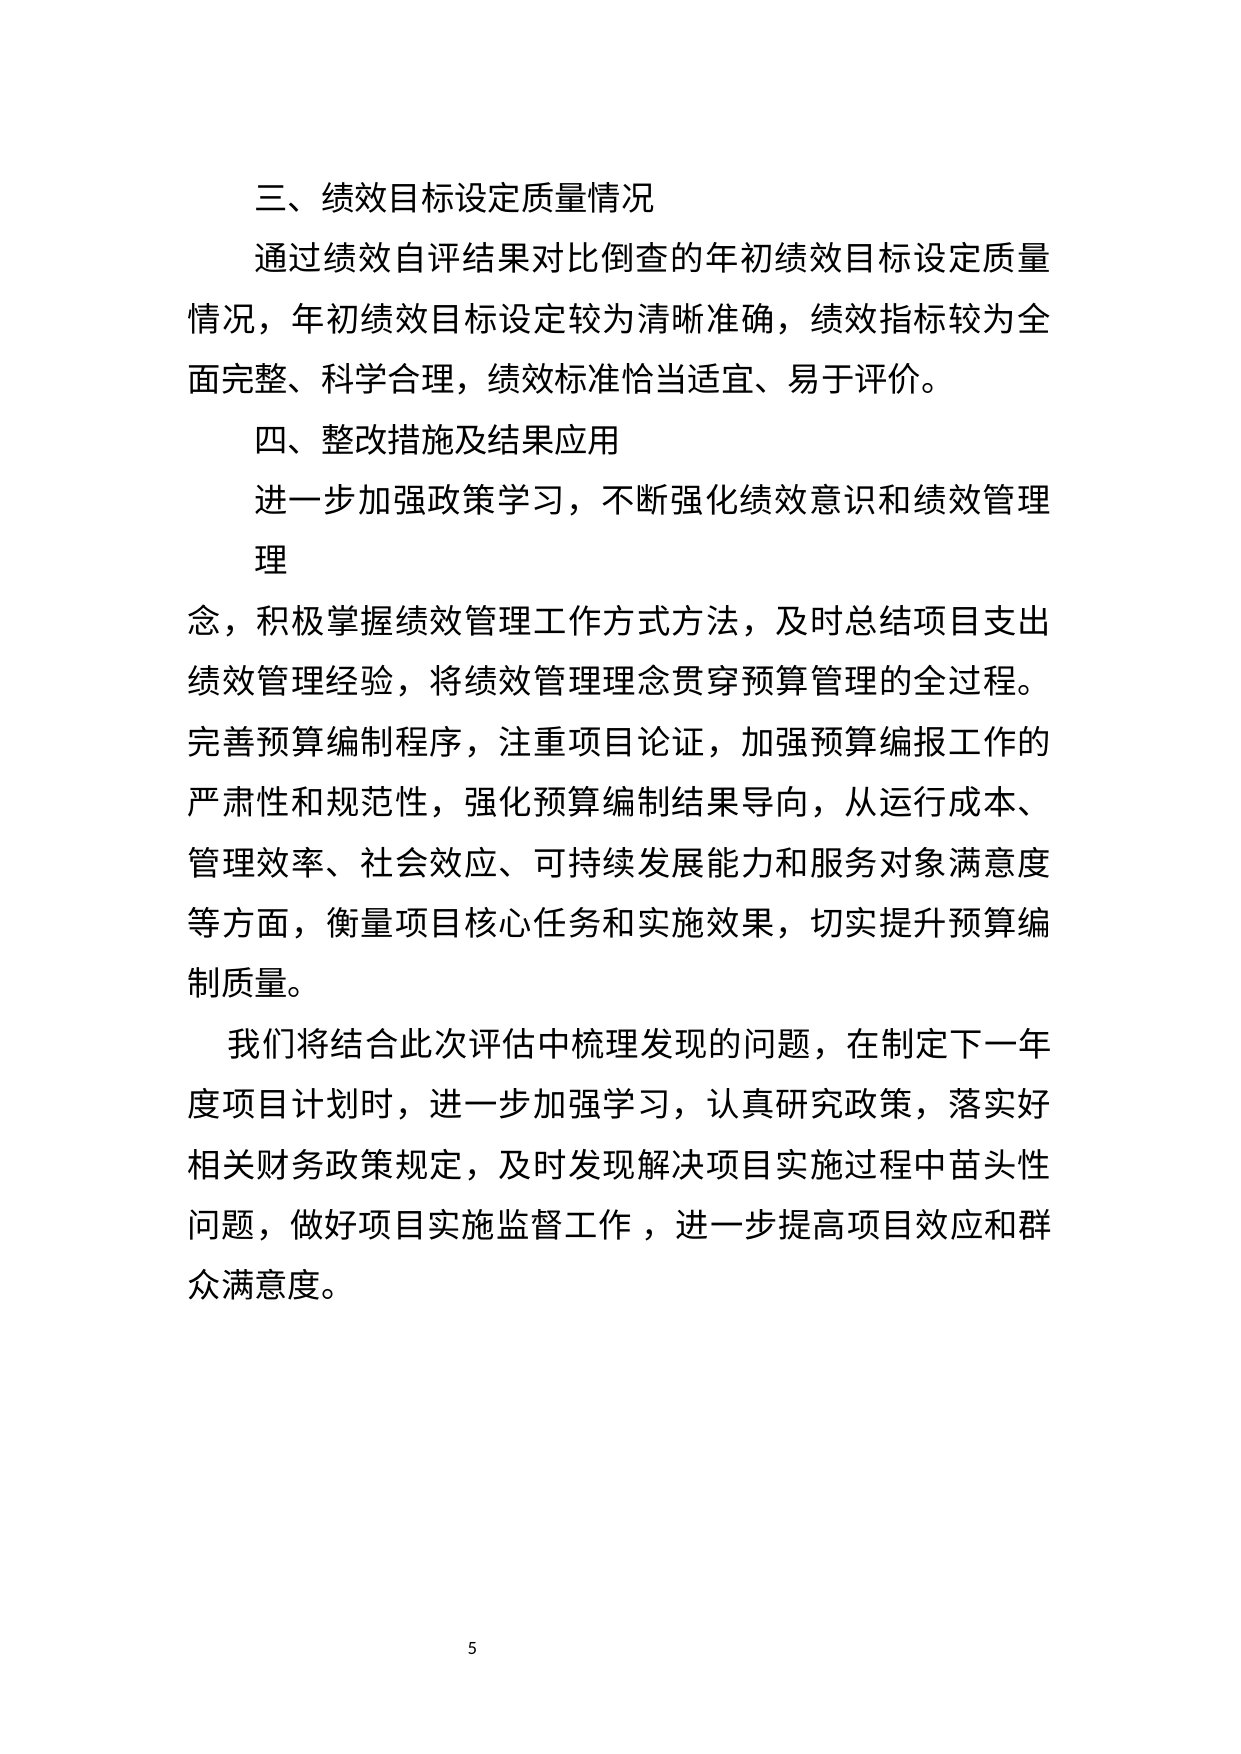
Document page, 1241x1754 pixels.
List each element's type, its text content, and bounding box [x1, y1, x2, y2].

text 通过绩效自评结果对比倒查的年初绩效目标设定质量情况，年初绩效目标设定较为清晰准确，绩效指标较为全面完整、科学合理，绩效标准恰当适宜、易于评价。 [187, 222, 1053, 404]
text 四、整改措施及结果应用 [254, 404, 1053, 464]
text 进一步加强政策学习，不断强化绩效意识和绩效管理理 [254, 464, 1053, 585]
text 三、绩效目标设定质量情况 [187, 162, 1053, 222]
text 念，积极掌握绩效管理工作方式方法，及时总结项目支出绩效管理经验，将绩效管理理念贯穿预算管理的全过程。完善预算编制程序，注重项目论证，加强预算编报工作的严肃性和规范性，强化预算编制结果导向，从运行成本、管理效率、社会效应、可持续发展能力和服务对象满意度等方面，衡量项目核心任务和实施效果，切实提升预算编制质量。 [187, 585, 1053, 1008]
text 我们将结合此次评估中梳理发现的问题，在制定下一年度项目计划时，进一步加强学习，认真研究政策，落实好相关财务政策规定，及时发现解决项目实施过程中苗头性问题，做好项目实施监督工作 ，进一步提高项目效应和群众满意度。 [187, 1008, 1053, 1310]
